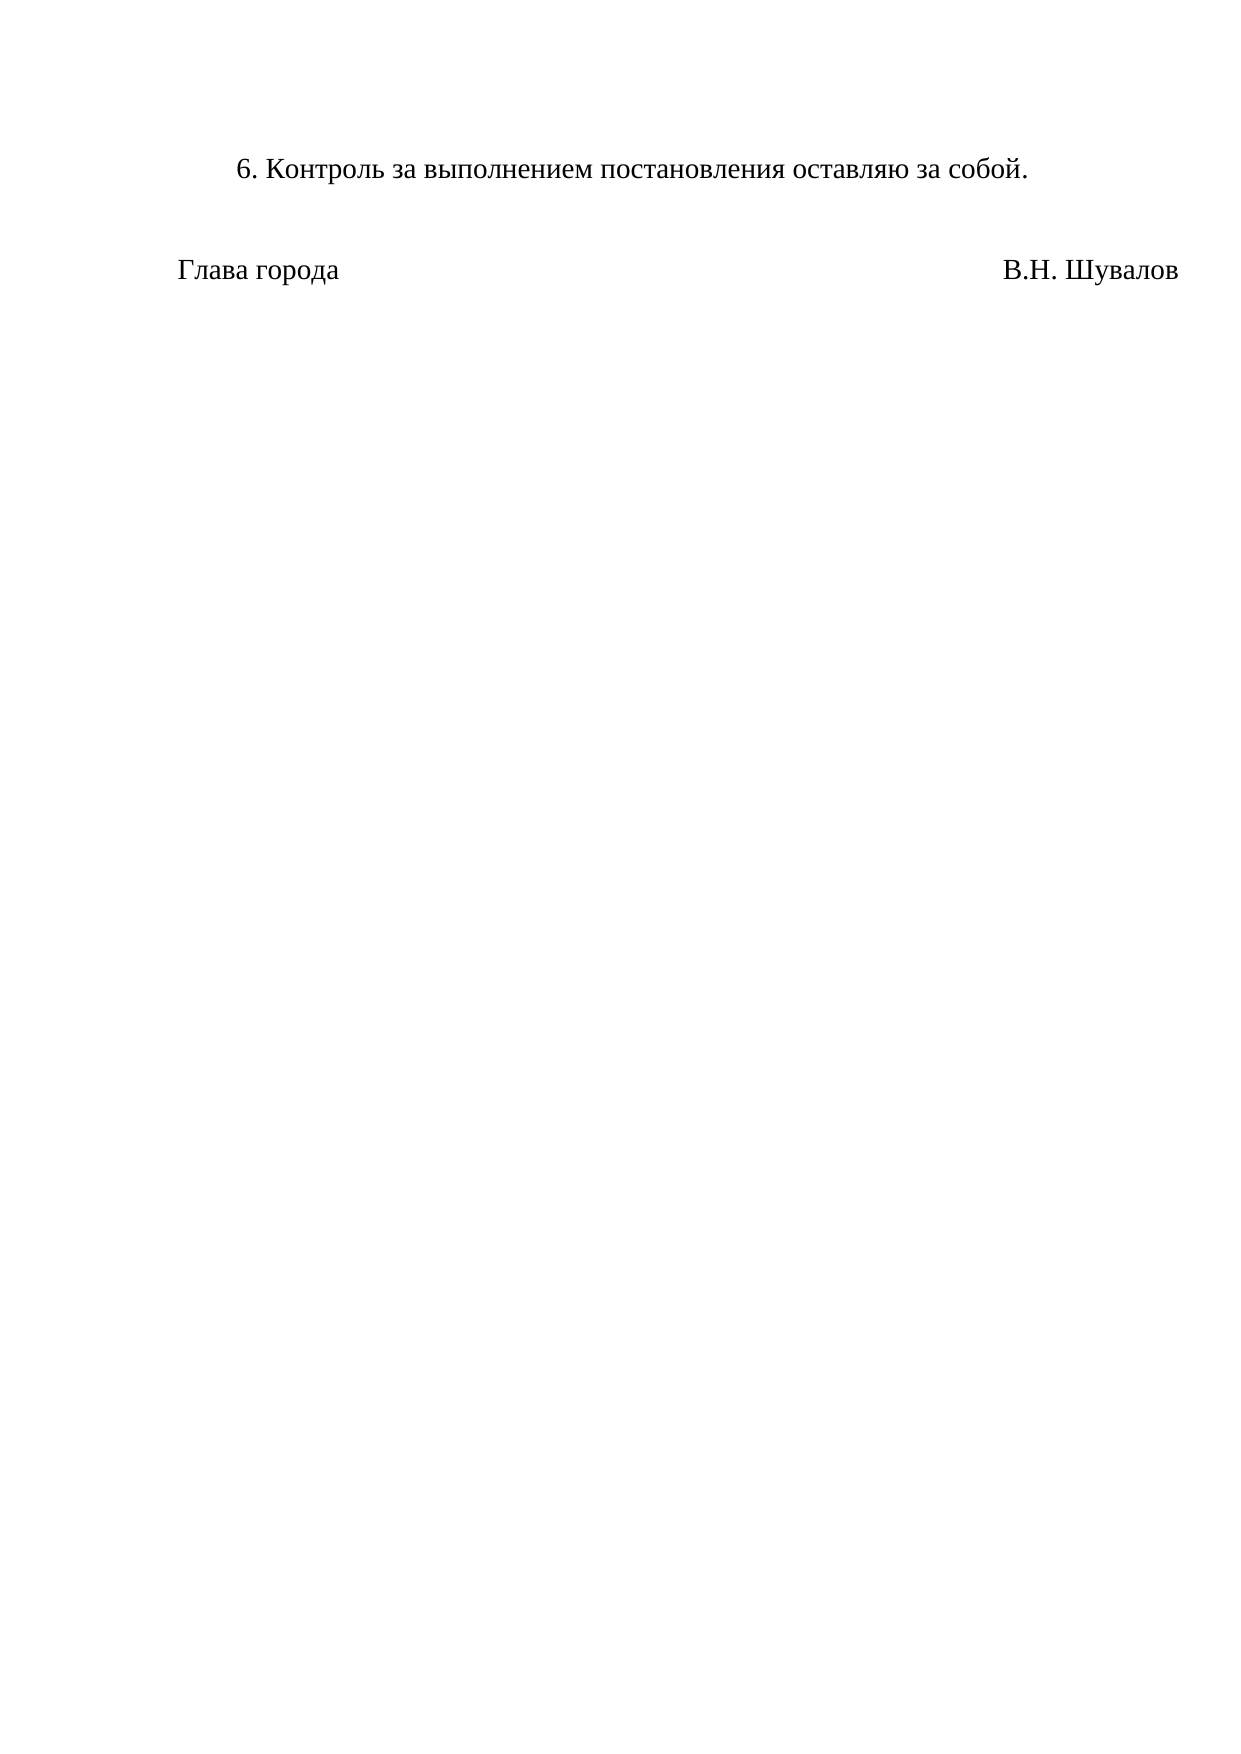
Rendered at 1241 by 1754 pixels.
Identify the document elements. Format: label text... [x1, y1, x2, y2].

text 6. Контроль за выполнением постановления оставляю за собой. [177, 152, 1181, 185]
text Глава города В.Н. Шувалов [177, 252, 1181, 286]
